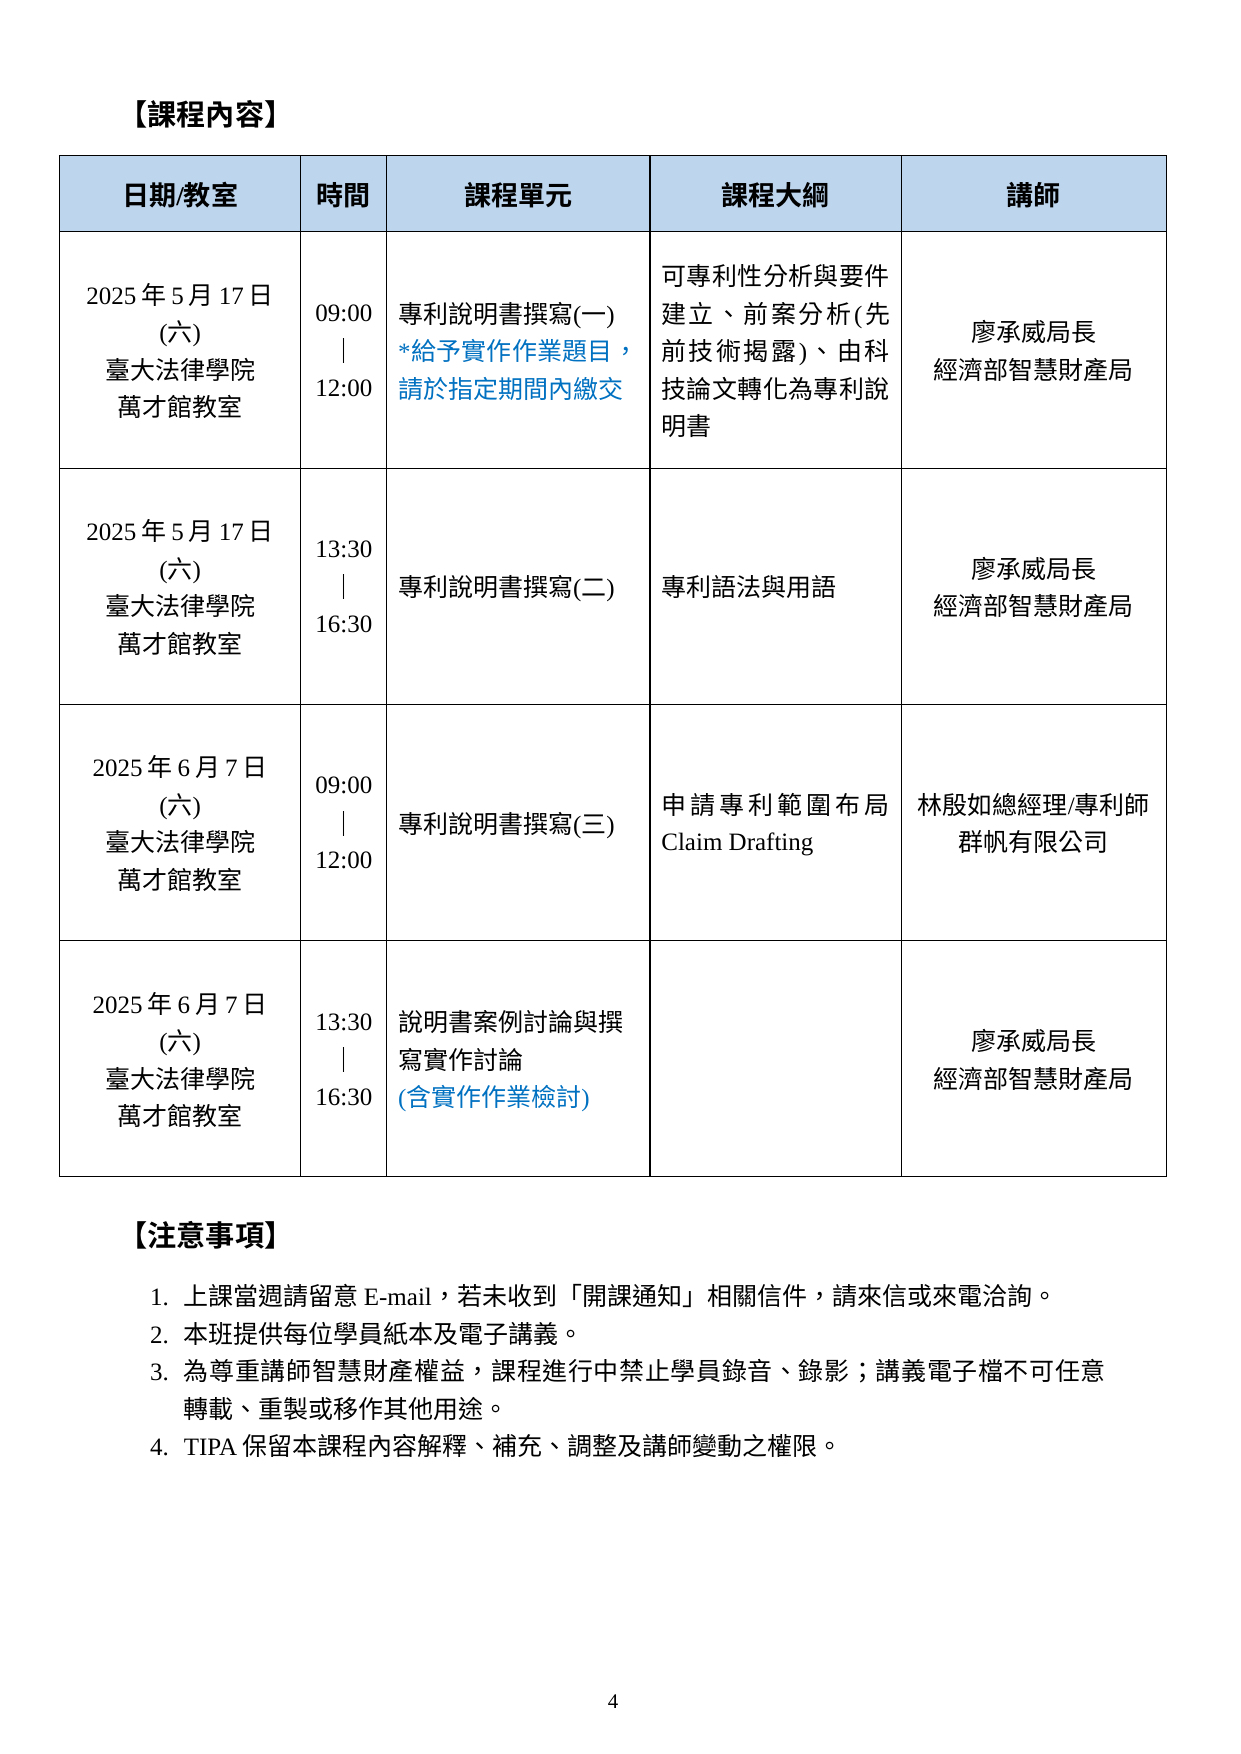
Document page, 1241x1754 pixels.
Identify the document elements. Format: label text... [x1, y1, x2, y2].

table_cell 13:30 ｜ 16:30 [301, 469, 386, 704]
table_cell 13:30 ｜ 16:30 [301, 941, 386, 1176]
table_cell 專利說明書撰寫(一) *給予實作作業題目，請於指定期間內繳交 [387, 232, 649, 467]
table_cell 申請專利範圍布局Claim Drafting [651, 705, 901, 940]
table_cell 2025年6月7日 (六) 臺大法律學院 萬才館教室 [60, 941, 300, 1176]
list 上課當週請留意E-mail，若未收到「開課通知」相關信件，請來信或來電洽詢。 [150, 1276, 1107, 1314]
table_cell 專利說明書撰寫(三) [387, 705, 649, 940]
table_cell 說明書案例討論與撰寫實作討論 (含實作作業檢討) [387, 941, 649, 1176]
table_cell 廖承威局長 經濟部智慧財產局 [902, 469, 1166, 704]
table_header 講師 [902, 156, 1166, 231]
text 【注意事項】 [118, 1196, 1107, 1271]
table_cell 廖承威局長 經濟部智慧財產局 [902, 941, 1166, 1176]
list 本班提供每位學員紙本及電子講義。 [150, 1314, 1107, 1351]
table_header 課程單元 [387, 156, 649, 231]
table_header 時間 [301, 156, 386, 231]
table_cell 專利說明書撰寫(二) [387, 469, 649, 704]
text 【課程內容】 [118, 75, 1107, 150]
table_cell 2025年5月17日 (六) 臺大法律學院 萬才館教室 [60, 469, 300, 704]
table_cell 廖承威局長 經濟部智慧財產局 [902, 232, 1166, 467]
list 為尊重講師智慧財產權益，課程進行中禁止學員錄音、錄影；講義電子檔不可任意轉載、重製或移作其他用途。 [150, 1351, 1107, 1426]
table_cell 09:00 ｜ 12:00 [301, 232, 386, 467]
table_cell [651, 941, 901, 1176]
table_cell 林殷如總經理/專利師 群帆有限公司 [902, 705, 1166, 940]
list TIPA保留本課程內容解釋、補充、調整及講師變動之權限。 [150, 1426, 1107, 1464]
table_cell 09:00 ｜ 12:00 [301, 705, 386, 940]
table_header 課程大綱 [651, 156, 901, 231]
table_cell 可專利性分析與要件建立、前案分析(先前技術揭露)、由科技論文轉化為專利說明書 [651, 232, 901, 467]
table_cell 2025年6月7日 (六) 臺大法律學院 萬才館教室 [60, 705, 300, 940]
table_cell 專利語法與用語 [651, 469, 901, 704]
table_cell 2025年5月17日 (六) 臺大法律學院 萬才館教室 [60, 232, 300, 467]
table_header 日期/教室 [60, 156, 300, 231]
